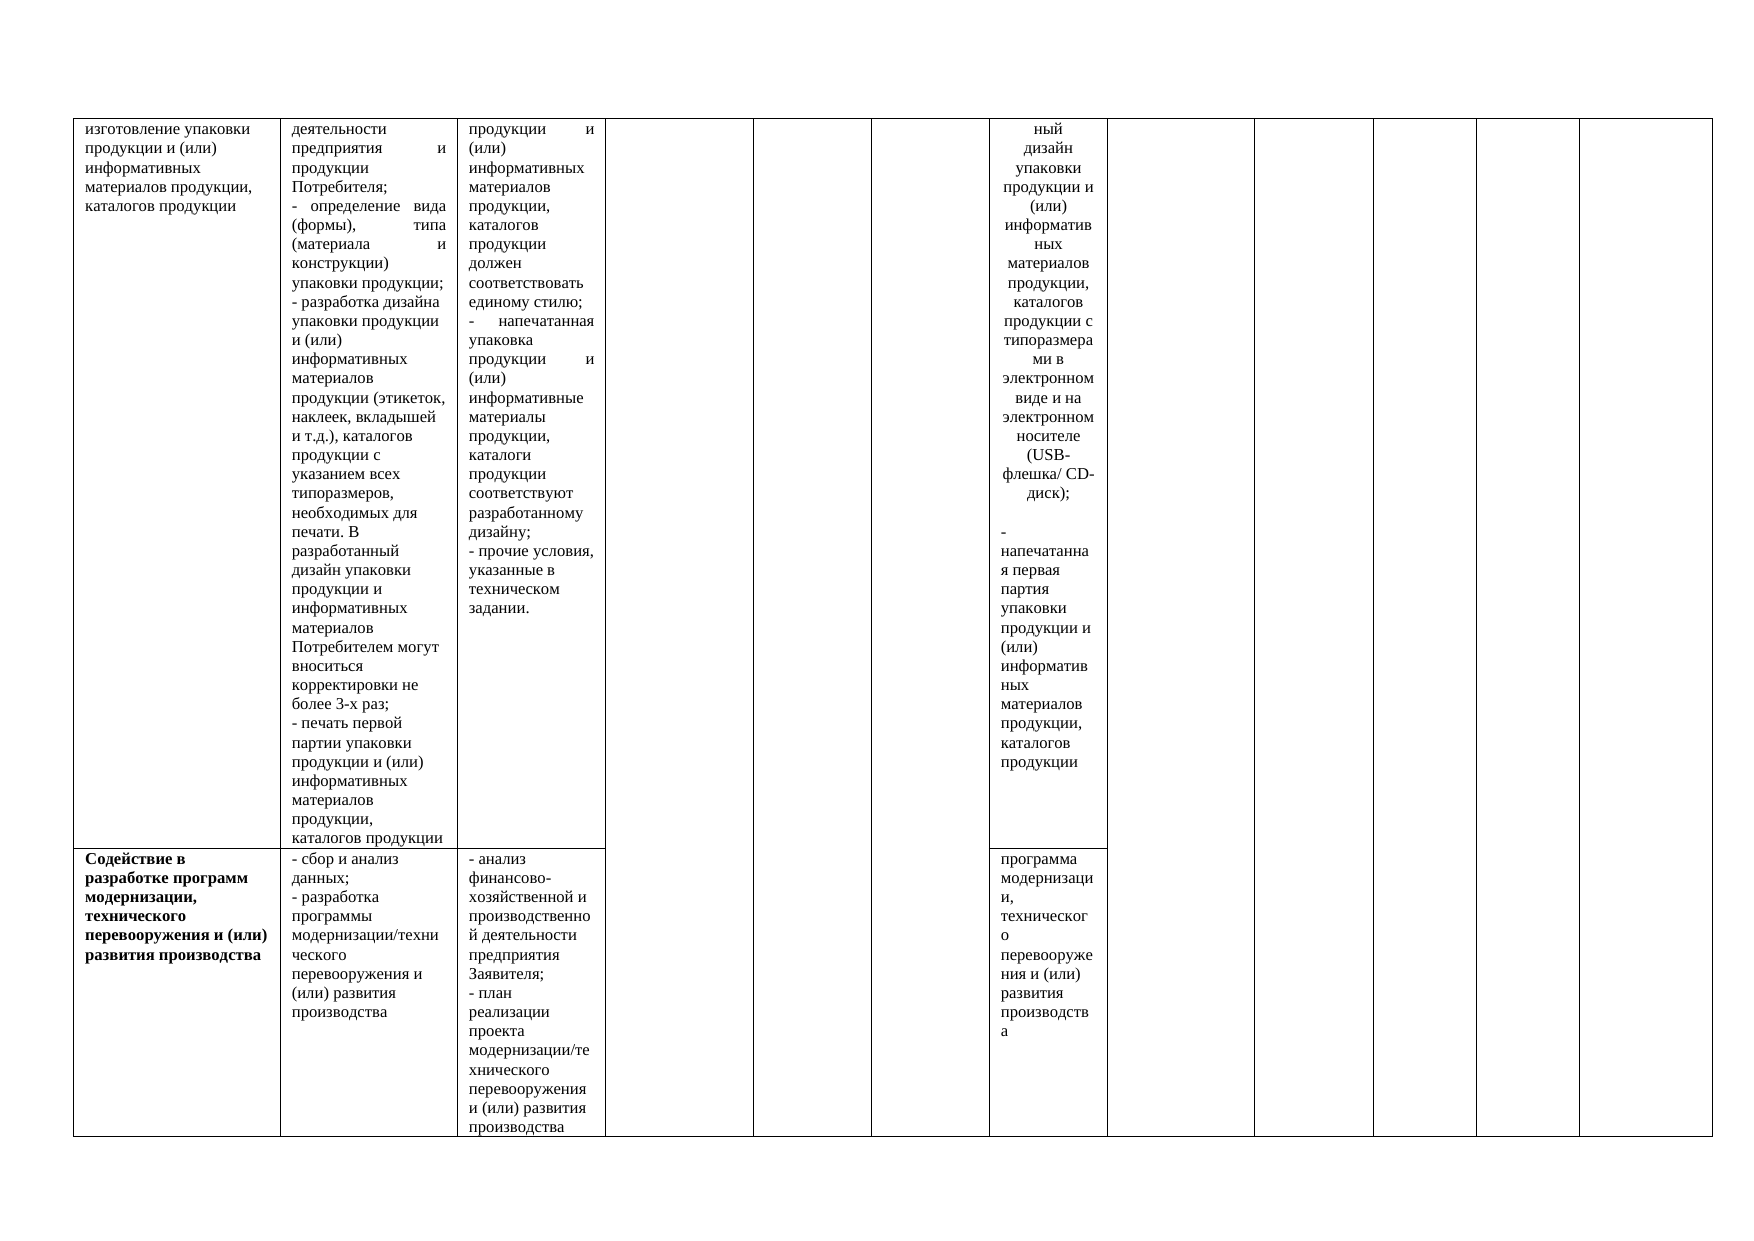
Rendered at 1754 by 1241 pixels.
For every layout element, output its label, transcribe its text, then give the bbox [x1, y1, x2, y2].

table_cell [74, 119, 280, 847]
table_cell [74, 849, 280, 1136]
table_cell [458, 849, 605, 1136]
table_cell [990, 849, 1107, 1136]
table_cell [281, 849, 457, 1136]
